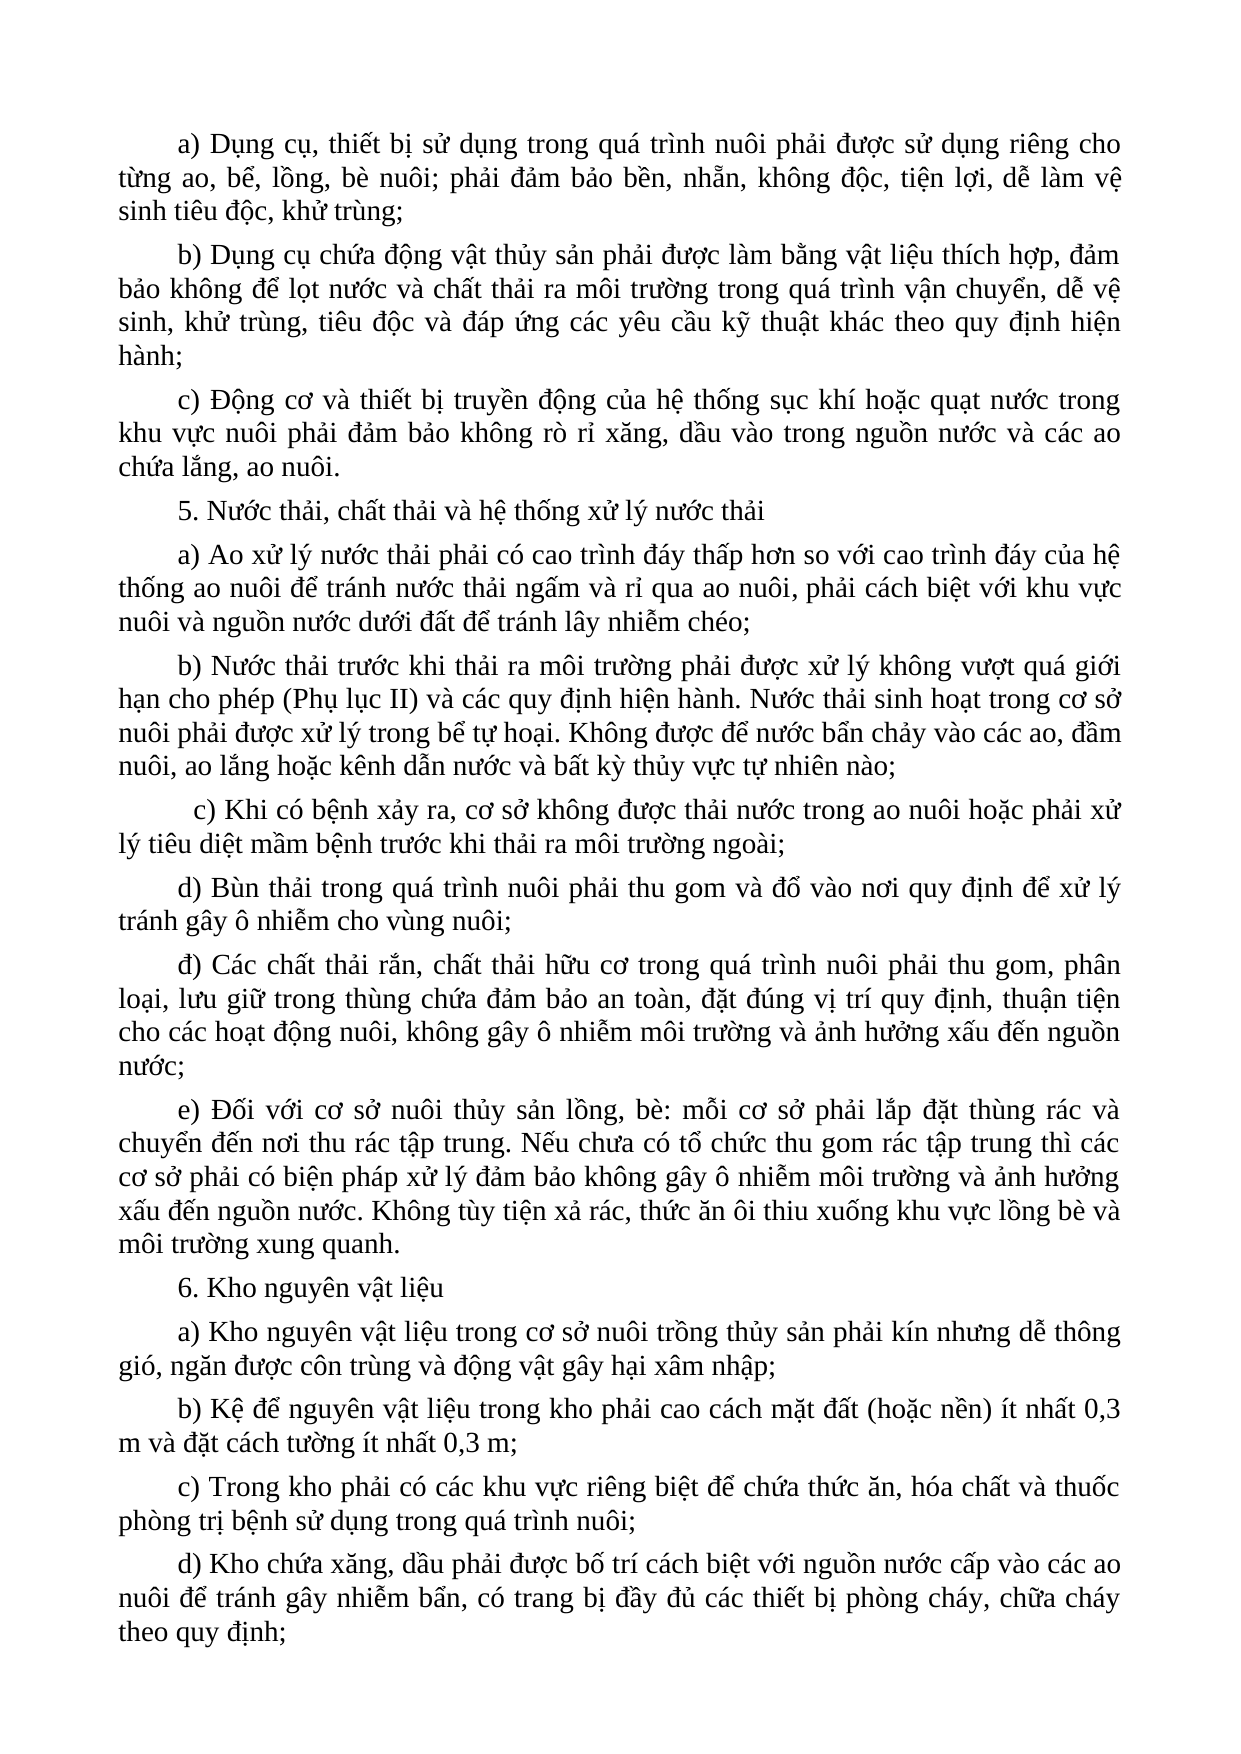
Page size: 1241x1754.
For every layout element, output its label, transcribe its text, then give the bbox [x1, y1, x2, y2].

text c) Khi có bệnh xảy ra, cơ sở không được thải nước trong ao nuôi hoặc phải xử lý tiêu diệt mầm bệnh trước khi thải ra môi trường ngoài; [118, 792, 1122, 859]
text a) Ao xử lý nước thải phải có cao trình đáy thấp hơn so với cao trình đáy của hệ thống ao nuôi để tránh nước thải ngấm và rỉ qua ao nuôi, phải cách biệt với khu vực nuôi và nguồn nước dưới đất để tránh lây nhiễm chéo; [118, 537, 1122, 637]
text c) Trong kho phải có các khu vực riêng biệt để chứa thức ăn, hóa chất và thuốc phòng trị bệnh sử dụng trong quá trình nuôi; [118, 1469, 1122, 1536]
text 6. Kho nguyên vật liệu [118, 1270, 1122, 1304]
text b) Nước thải trước khi thải ra môi trường phải được xử lý không vượt quá giới hạn cho phép (Phụ lục II) và các quy định hiện hành. Nước thải sinh hoạt trong cơ sở nuôi phải được xử lý trong bể tự hoại. Không được để nước bẩn chảy vào các ao, đầm nuôi, ao lắng hoặc kênh dẫn nước và bất kỳ thủy vực tự nhiên nào; [118, 648, 1122, 782]
text a) Kho nguyên vật liệu trong cơ sở nuôi trồng thủy sản phải kín nhưng dễ thông gió, ngăn được côn trùng và động vật gây hại xâm nhập; [118, 1314, 1122, 1381]
text b) Kệ để nguyên vật liệu trong kho phải cao cách mặt đất (hoặc nền) ít nhất 0,3 m và đặt cách tường ít nhất 0,3 m; [118, 1392, 1122, 1459]
text e) Đối với cơ sở nuôi thủy sản lồng, bè: mỗi cơ sở phải lắp đặt thùng rác và chuyển đến nơi thu rác tập trung. Nếu chưa có tổ chức thu gom rác tập trung thì các cơ sở phải có biện pháp xử lý đảm bảo không gây ô nhiễm môi trường và ảnh hưởng xấu đến nguồn nước. Không tùy tiện xả rác, thức ăn ôi thiu xuống khu vực lồng bè và môi trường xung quanh. [118, 1092, 1122, 1260]
text 5. Nước thải, chất thải và hệ thống xử lý nước thải [118, 493, 1122, 526]
text a) Dụng cụ, thiết bị sử dụng trong quá trình nuôi phải được sử dụng riêng cho từng ao, bể, lồng, bè nuôi; phải đảm bảo bền, nhẵn, không độc, tiện lợi, dễ làm vệ sinh tiêu độc, khử trùng; [118, 126, 1122, 227]
text c) Động cơ và thiết bị truyền động của hệ thống sục khí hoặc quạt nước trong khu vực nuôi phải đảm bảo không rò rỉ xăng, dầu vào trong nguồn nước và các ao chứa lắng, ao nuôi. [118, 382, 1122, 482]
text đ) Các chất thải rắn, chất thải hữu cơ trong quá trình nuôi phải thu gom, phân loại, lưu giữ trong thùng chứa đảm bảo an toàn, đặt đúng vị trí quy định, thuận tiện cho các hoạt động nuôi, không gây ô nhiễm môi trường và ảnh hưởng xấu đến nguồn nước; [118, 947, 1122, 1082]
text d) Kho chứa xăng, dầu phải được bố trí cách biệt với nguồn nước cấp vào các ao nuôi để tránh gây nhiễm bẩn, có trang bị đầy đủ các thiết bị phòng cháy, chữa cháy theo quy định; [118, 1547, 1122, 1647]
text b) Dụng cụ chứa động vật thủy sản phải được làm bằng vật liệu thích hợp, đảm bảo không để lọt nước và chất thải ra môi trường trong quá trình vận chuyển, dễ vệ sinh, khử trùng, tiêu độc và đáp ứng các yêu cầu kỹ thuật khác theo quy định hiện hành; [118, 237, 1122, 371]
text d) Bùn thải trong quá trình nuôi phải thu gom và đổ vào nơi quy định để xử lý tránh gây ô nhiễm cho vùng nuôi; [118, 870, 1122, 937]
